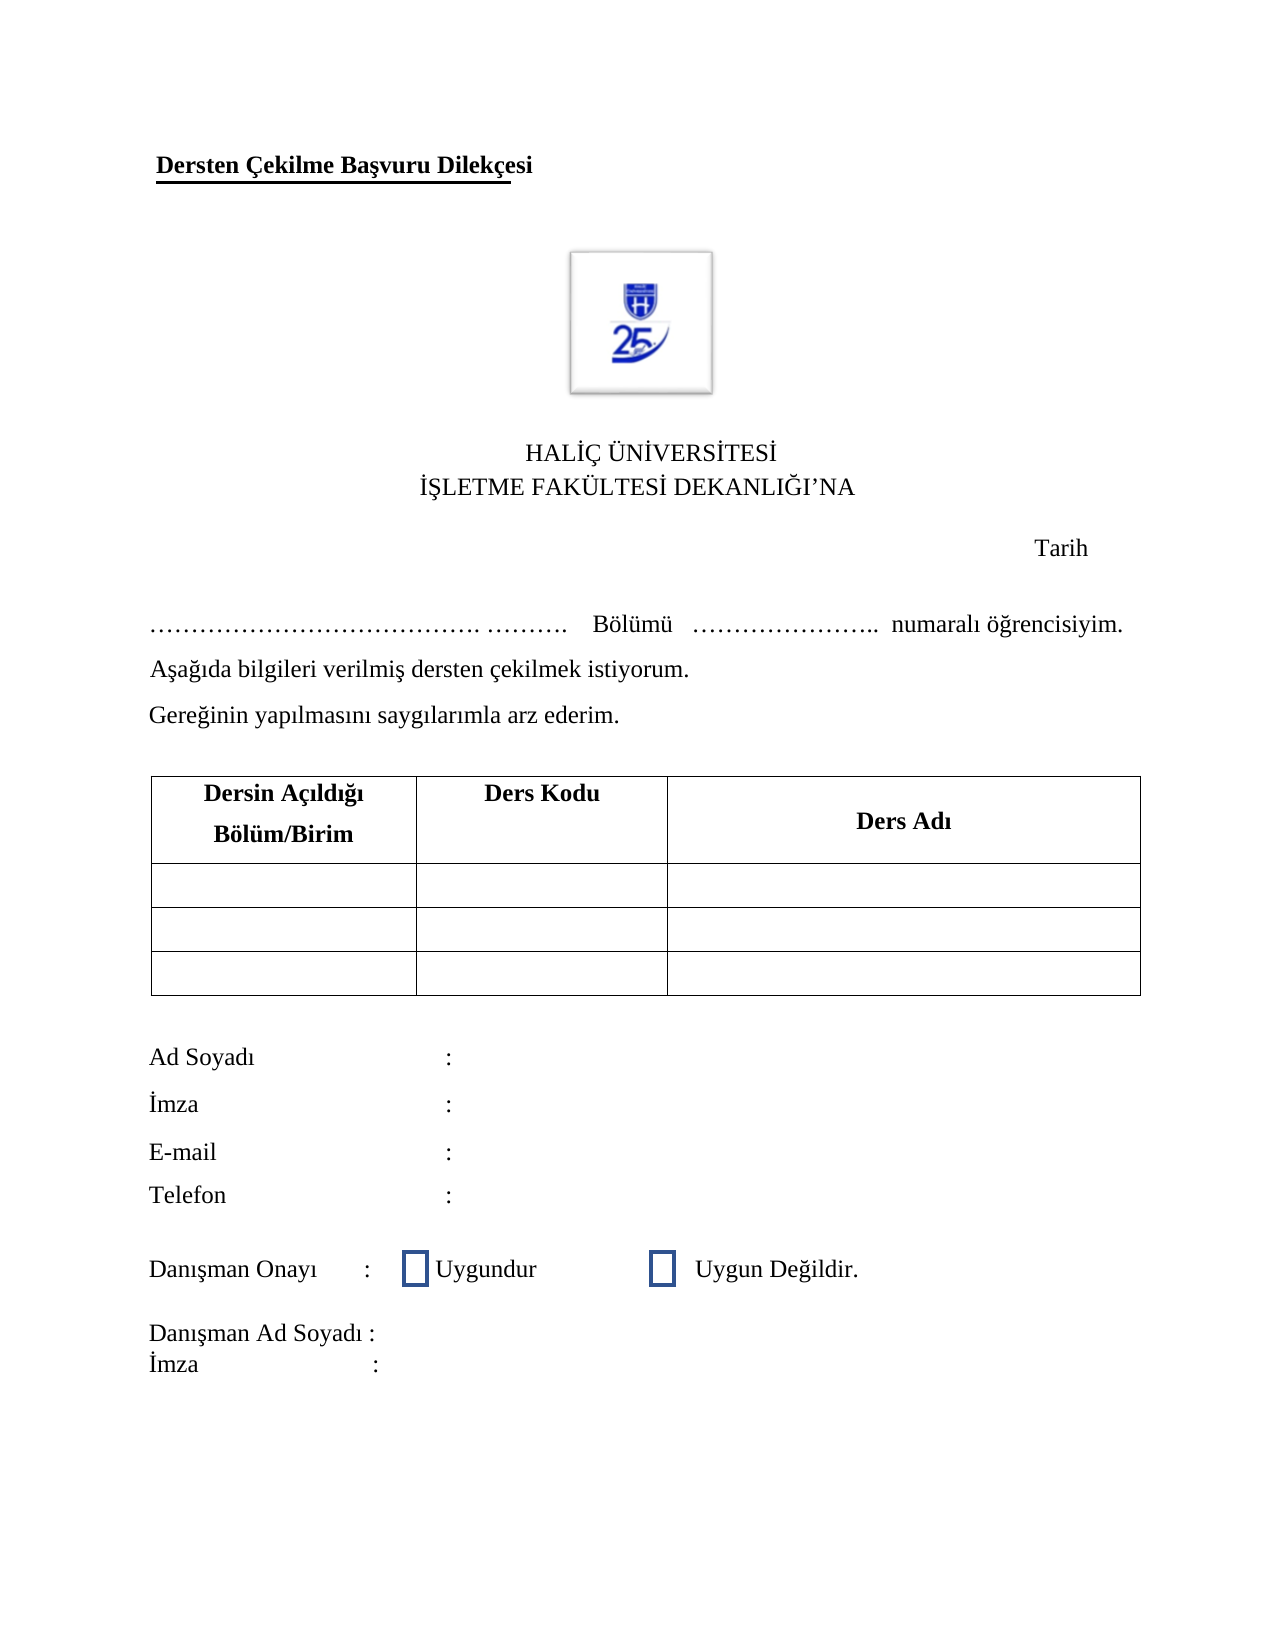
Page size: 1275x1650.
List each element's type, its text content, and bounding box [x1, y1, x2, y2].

text E-mail : [148, 1137, 1125, 1166]
text Ad Soyadı : [148, 1042, 1125, 1071]
table_header Dersin Açıldığı Bölüm/Birim [152, 777, 416, 862]
table_cell [152, 908, 416, 951]
table_cell [417, 908, 667, 951]
text Danışman Onayı : Uygundur Uygun Değildir. [676, 1254, 1125, 1283]
text Tarih [157, 533, 1125, 562]
table_cell [668, 952, 1140, 995]
text HALİÇ ÜNİVERSİTESİ [150, 438, 1125, 467]
table_cell [152, 864, 416, 907]
table_header Ders Adı [668, 777, 1140, 862]
text Danışman Ad Soyadı : [148, 1318, 1125, 1347]
text Gereğinin yapılmasını saygılarımla arz ederim. [148, 700, 1125, 728]
table_cell [152, 952, 416, 995]
table_cell [668, 864, 1140, 907]
text Dersten Çekilme Başvuru Dilekçesi [150, 150, 1125, 179]
text …………………………………. ………. Bölümü ………………….. numaralı öğrencisiyim. Aşağıda bilgileri verilmiş dersten çekilmek istiyorum. [148, 609, 1125, 683]
text İmza : [148, 1349, 1125, 1378]
text Telefon : [148, 1181, 1125, 1209]
table_cell [417, 952, 667, 995]
picture [560, 242, 722, 404]
text İmza : [148, 1089, 1125, 1118]
table_cell [668, 908, 1140, 951]
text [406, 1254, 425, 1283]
text İŞLETME FAKÜLTESİ DEKANLIĞI’NA [150, 472, 1125, 500]
table_header Ders Kodu [417, 777, 667, 862]
text Danışman Onayı : Uygundur Uygun Değildir. [148, 1254, 402, 1283]
table_cell [417, 864, 667, 907]
text Danışman Onayı : Uygundur Uygun Değildir. [429, 1254, 649, 1283]
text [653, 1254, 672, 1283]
